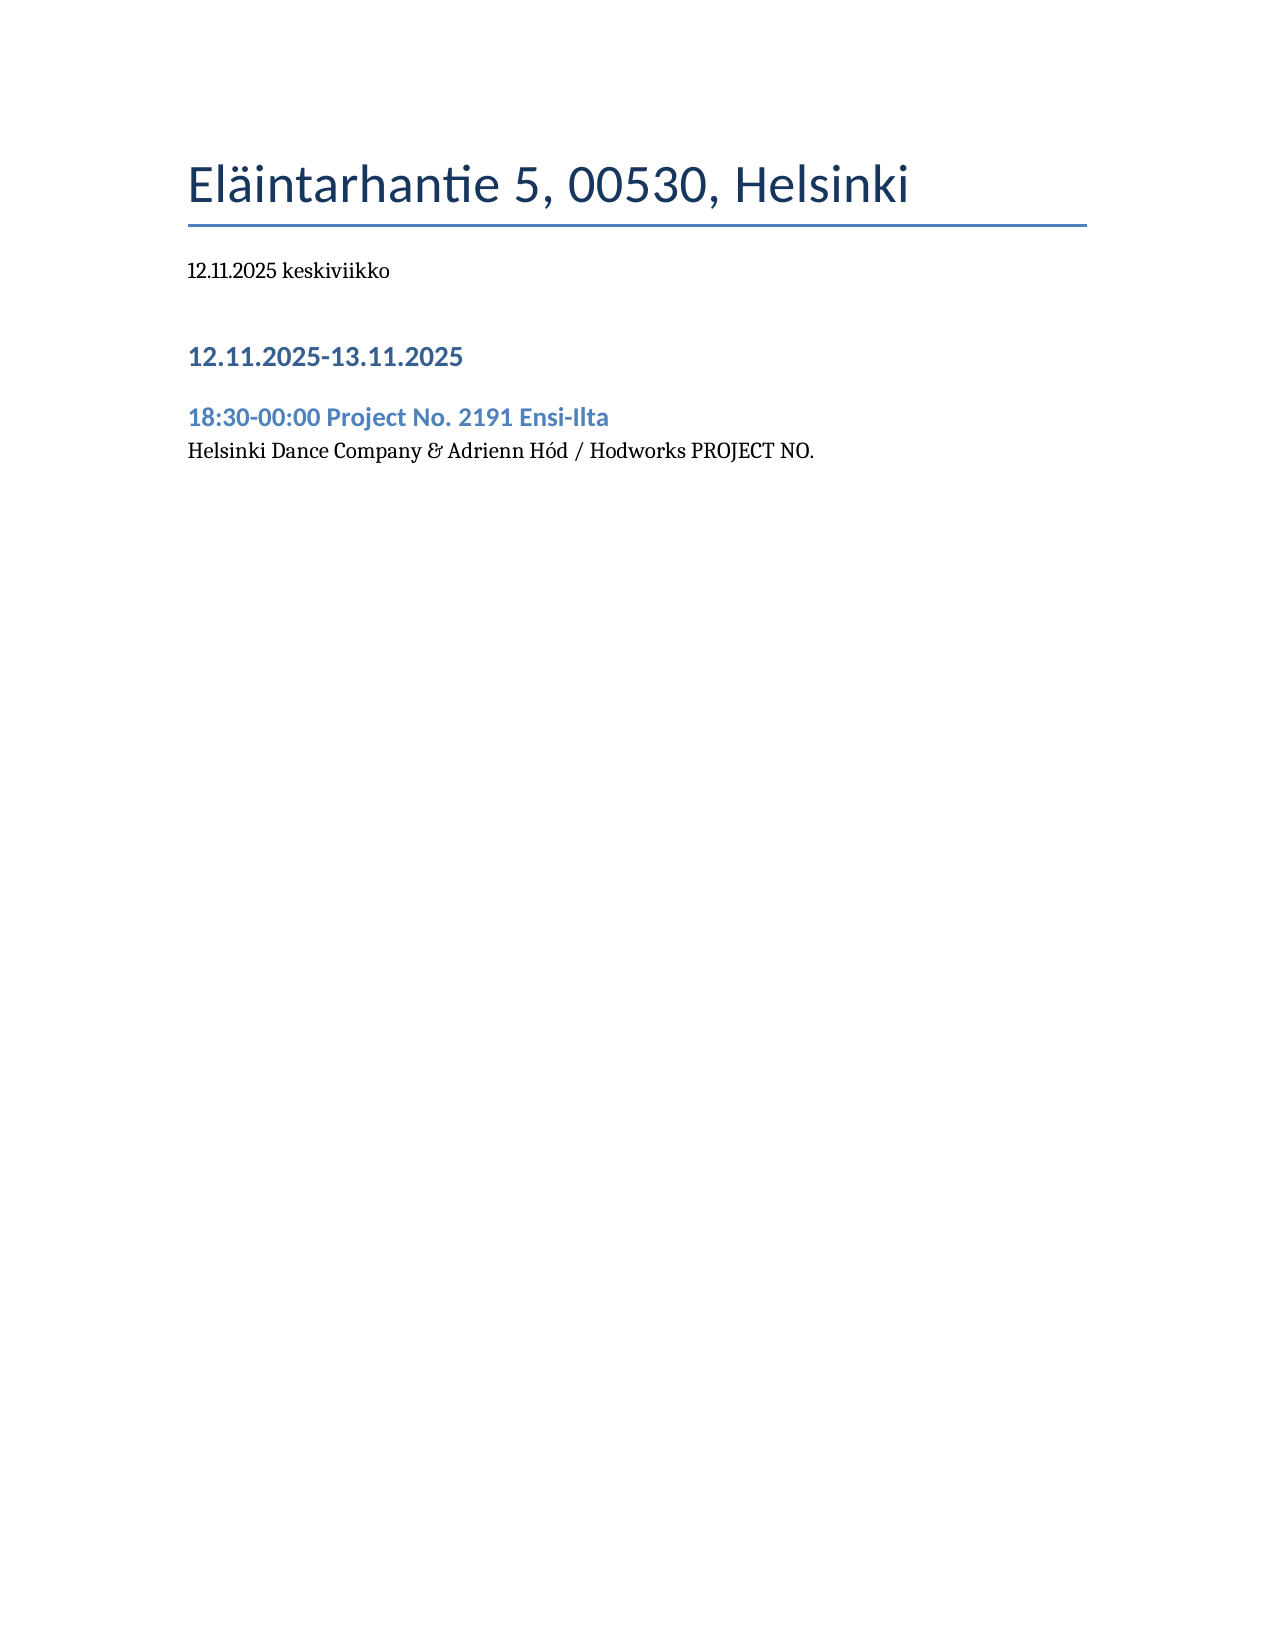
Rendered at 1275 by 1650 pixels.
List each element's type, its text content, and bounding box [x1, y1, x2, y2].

text Helsinki Dance Company & Adrienn Hód / Hodworks PROJECT NO. [187, 438, 1087, 464]
subtitle 12.11.2025-13.11.2025 [187, 338, 1087, 374]
subtitle 18:30-00:00 Project No. 2191 Ensi-Ilta [187, 400, 1087, 433]
text 12.11.2025 keskiviikko [187, 258, 1087, 284]
title Eläintarhantie 5, 00530, Helsinki [187, 150, 1087, 227]
